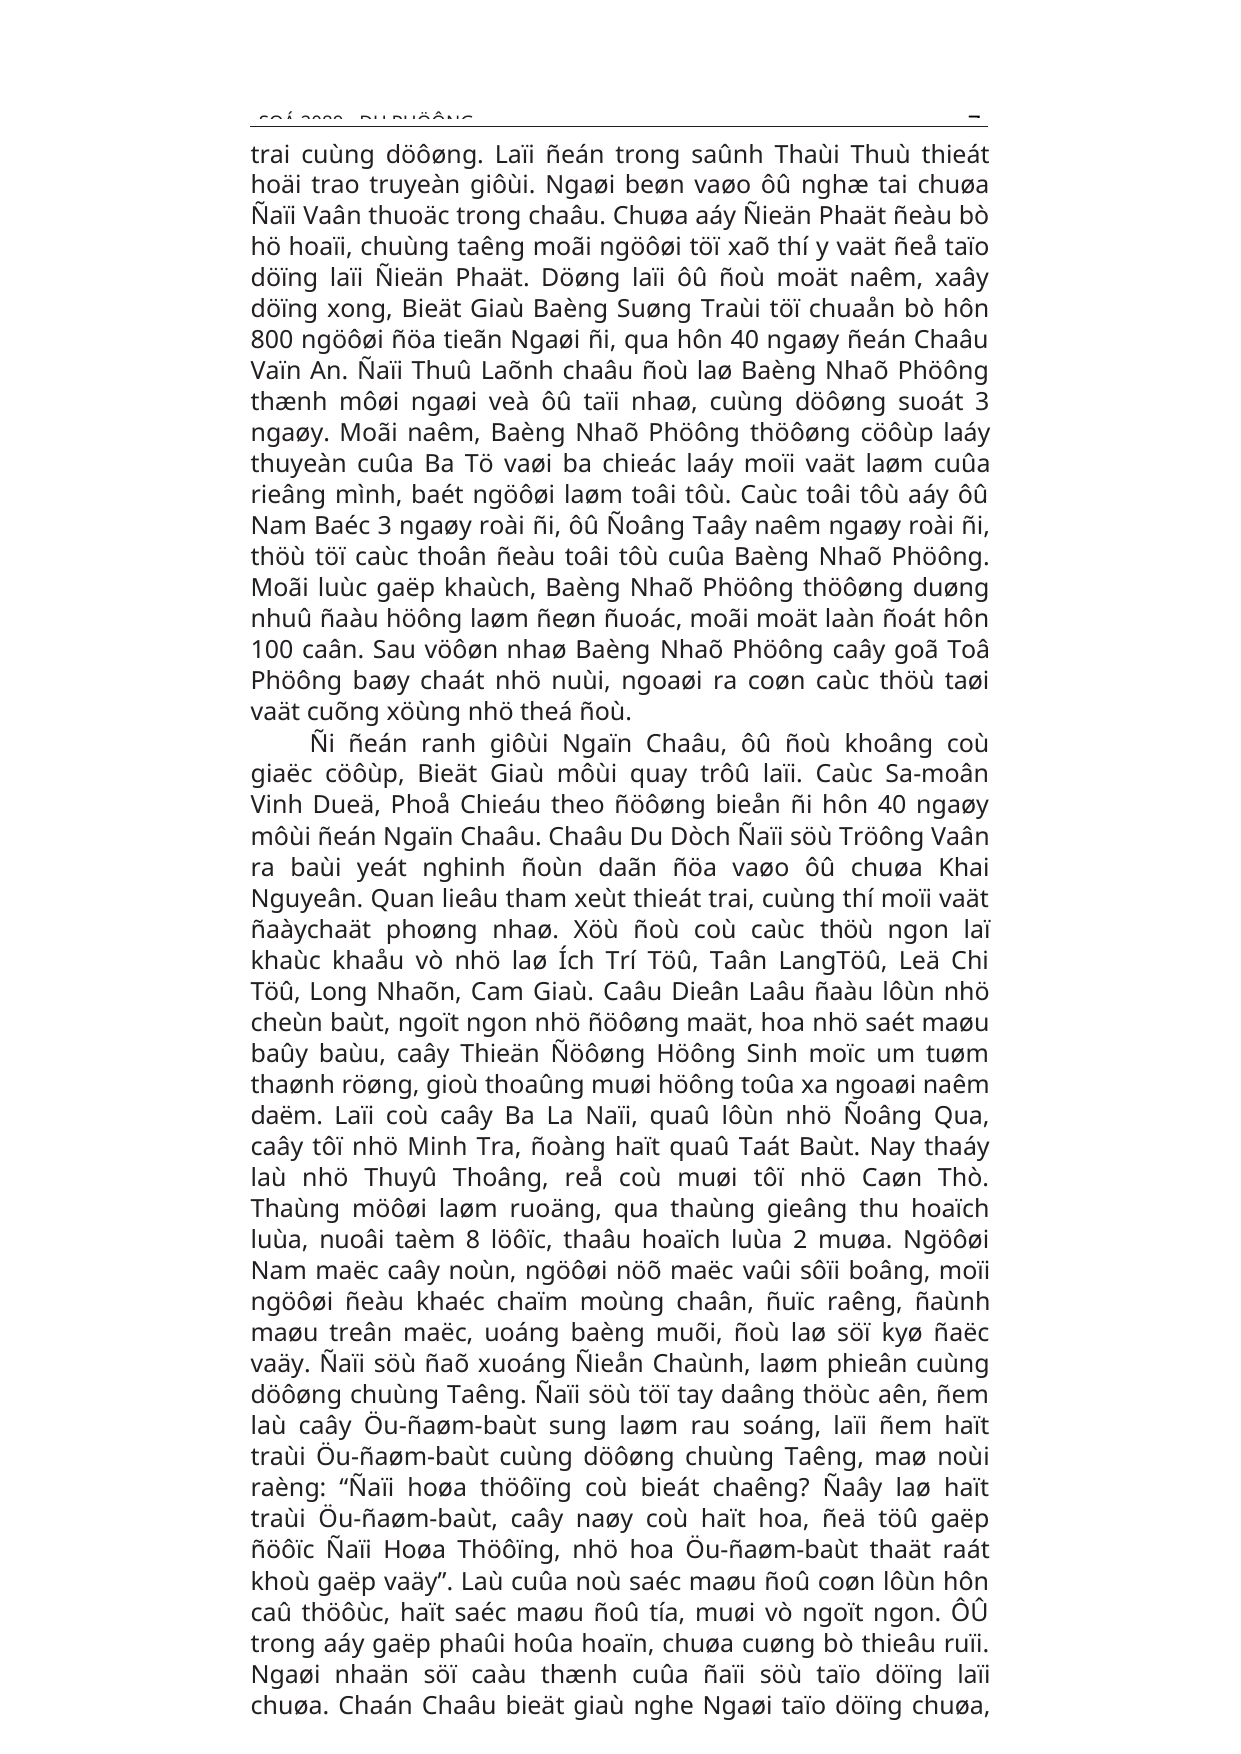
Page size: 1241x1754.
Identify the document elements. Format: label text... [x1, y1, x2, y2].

text trai cuùng döôøng. Laïi ñeán trong saûnh Thaùi Thuù thieát hoäi trao truyeàn giôùi. Ngaøi beøn vaøo ôû nghæ tai chuøa Ñaïi Vaân thuoäc trong chaâu. Chuøa aáy Ñieän Phaät ñeàu bò hö hoaïi, chuùng taêng moãi ngöôøi töï xaõ thí y vaät ñeå taïo döïng laïi Ñieän Phaät. Döøng laïi ôû ñoù moät naêm, xaây döïng xong, Bieät Giaù Baèng Suøng Traùi töï chuaån bò hôn 800 ngöôøi ñöa tieãn Ngaøi ñi, qua hôn 40 ngaøy ñeán Chaâu Vaïn An. Ñaïi Thuû Laõnh chaâu ñoù laø Baèng Nhaõ Phöông thænh môøi ngaøi veà ôû taïi nhaø, cuùng döôøng suoát 3 ngaøy. Moãi naêm, Baèng Nhaõ Phöông thöôøng cöôùp laáy thuyeàn cuûa Ba Tö vaøi ba chieác laáy moïi vaät laøm cuûa rieâng mình, baét ngöôøi laøm toâi tôù. Caùc toâi tôù aáy ôû Nam Baéc 3 ngaøy roài ñi, ôû Ñoâng Taây naêm ngaøy roài ñi, thöù töï caùc thoân ñeàu toâi tôù cuûa Baèng Nhaõ Phöông. Moãi luùc gaëp khaùch, Baèng Nhaõ Phöông thöôøng duøng nhuû ñaàu höông laøm ñeøn ñuoác, moãi moät laàn ñoát hôn 100 caân. Sau vöôøn nhaø Baèng Nhaõ Phöông caây goã Toâ Phöông baøy chaát nhö nuùi, ngoaøi ra coøn caùc thöù taøi vaät cuõng xöùng nhö theá ñoù. [250, 138, 990, 728]
